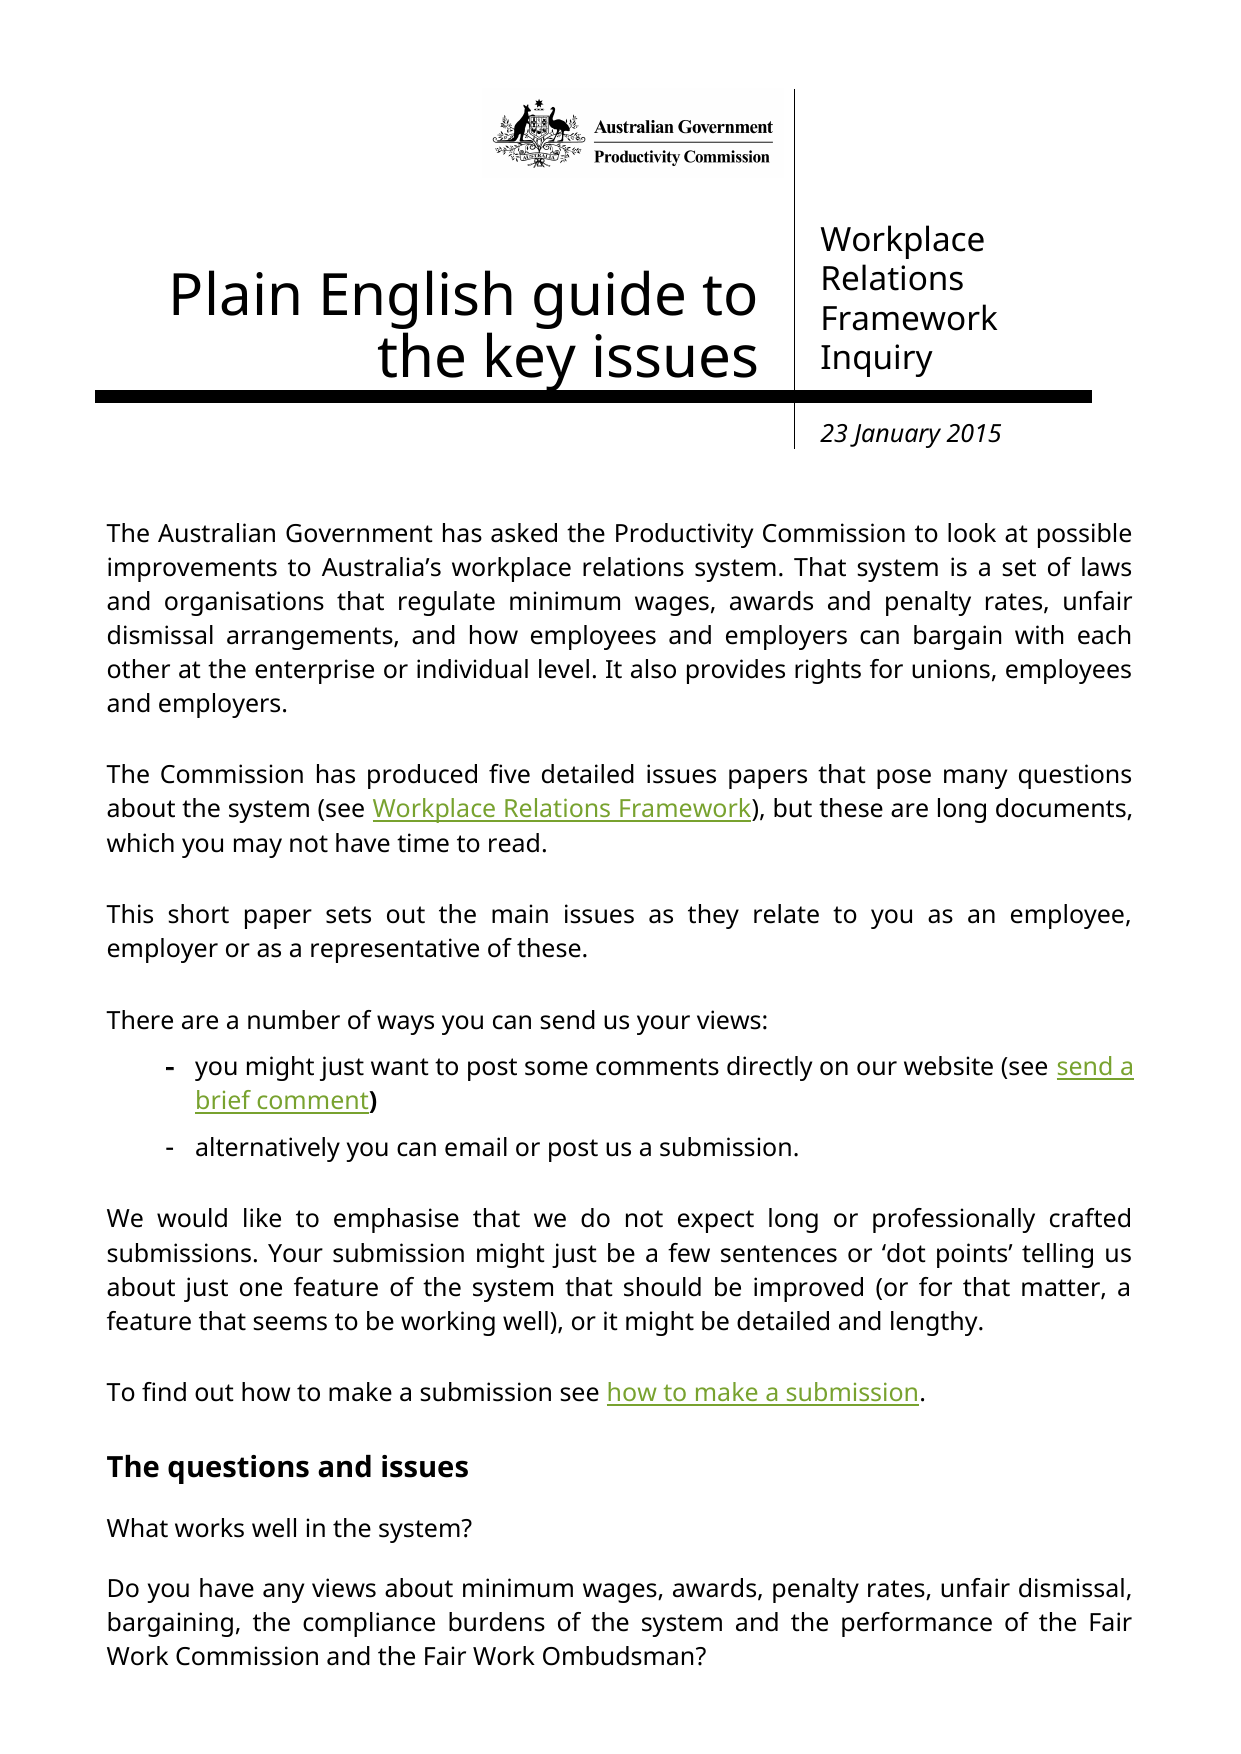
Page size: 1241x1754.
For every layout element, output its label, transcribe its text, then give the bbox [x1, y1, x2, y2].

text you might just want to post some comments directly on our website (see send a brief comment) [165, 1049, 1134, 1117]
text Do you have any views about minimum wages, awards, penalty rates, unfair dismissal, bargaining, the compliance burdens of the system and the performance of the Fair Work Commission and the Fair Work Ombudsman? [106, 1570, 1134, 1672]
text What works well in the system? [106, 1511, 1134, 1545]
text The Australian Government has asked the Productivity Commission to look at possible improvements to Australia’s workplace relations system. That system is a set of laws and organisations that regulate minimum wages, awards and penalty rates, unfair dismissal arrangements, and how employees and employers can bargain with each other at the enterprise or individual level. It also provides rights for unions, employees and employers. [106, 515, 1134, 719]
text The questions and issues [106, 1446, 1134, 1486]
text There are a number of ways you can send us your views: [106, 1002, 1134, 1036]
text We would like to emphasise that we do not expect long or professionally crafted submissions. Your submission might just be a few sentences or ‘dot points’ telling us about just one feature of the system that should be improved (or for that matter, a feature that seems to be working well), or it might be detailed and lengthy. [106, 1201, 1134, 1337]
text The Commission has produced five detailed issues papers that pose many questions about the system (see Workplace Relations Framework), but these are long documents, which you may not have time to read. [106, 757, 1134, 859]
picture [482, 88, 784, 178]
text This short paper sets out the main issues as they relate to you as an employee, employer or as a representative of these. [106, 897, 1134, 965]
text To find out how to make a submission see how to make a submission. [106, 1375, 1134, 1409]
text alternatively you can email or post us a submission. [165, 1129, 1134, 1164]
